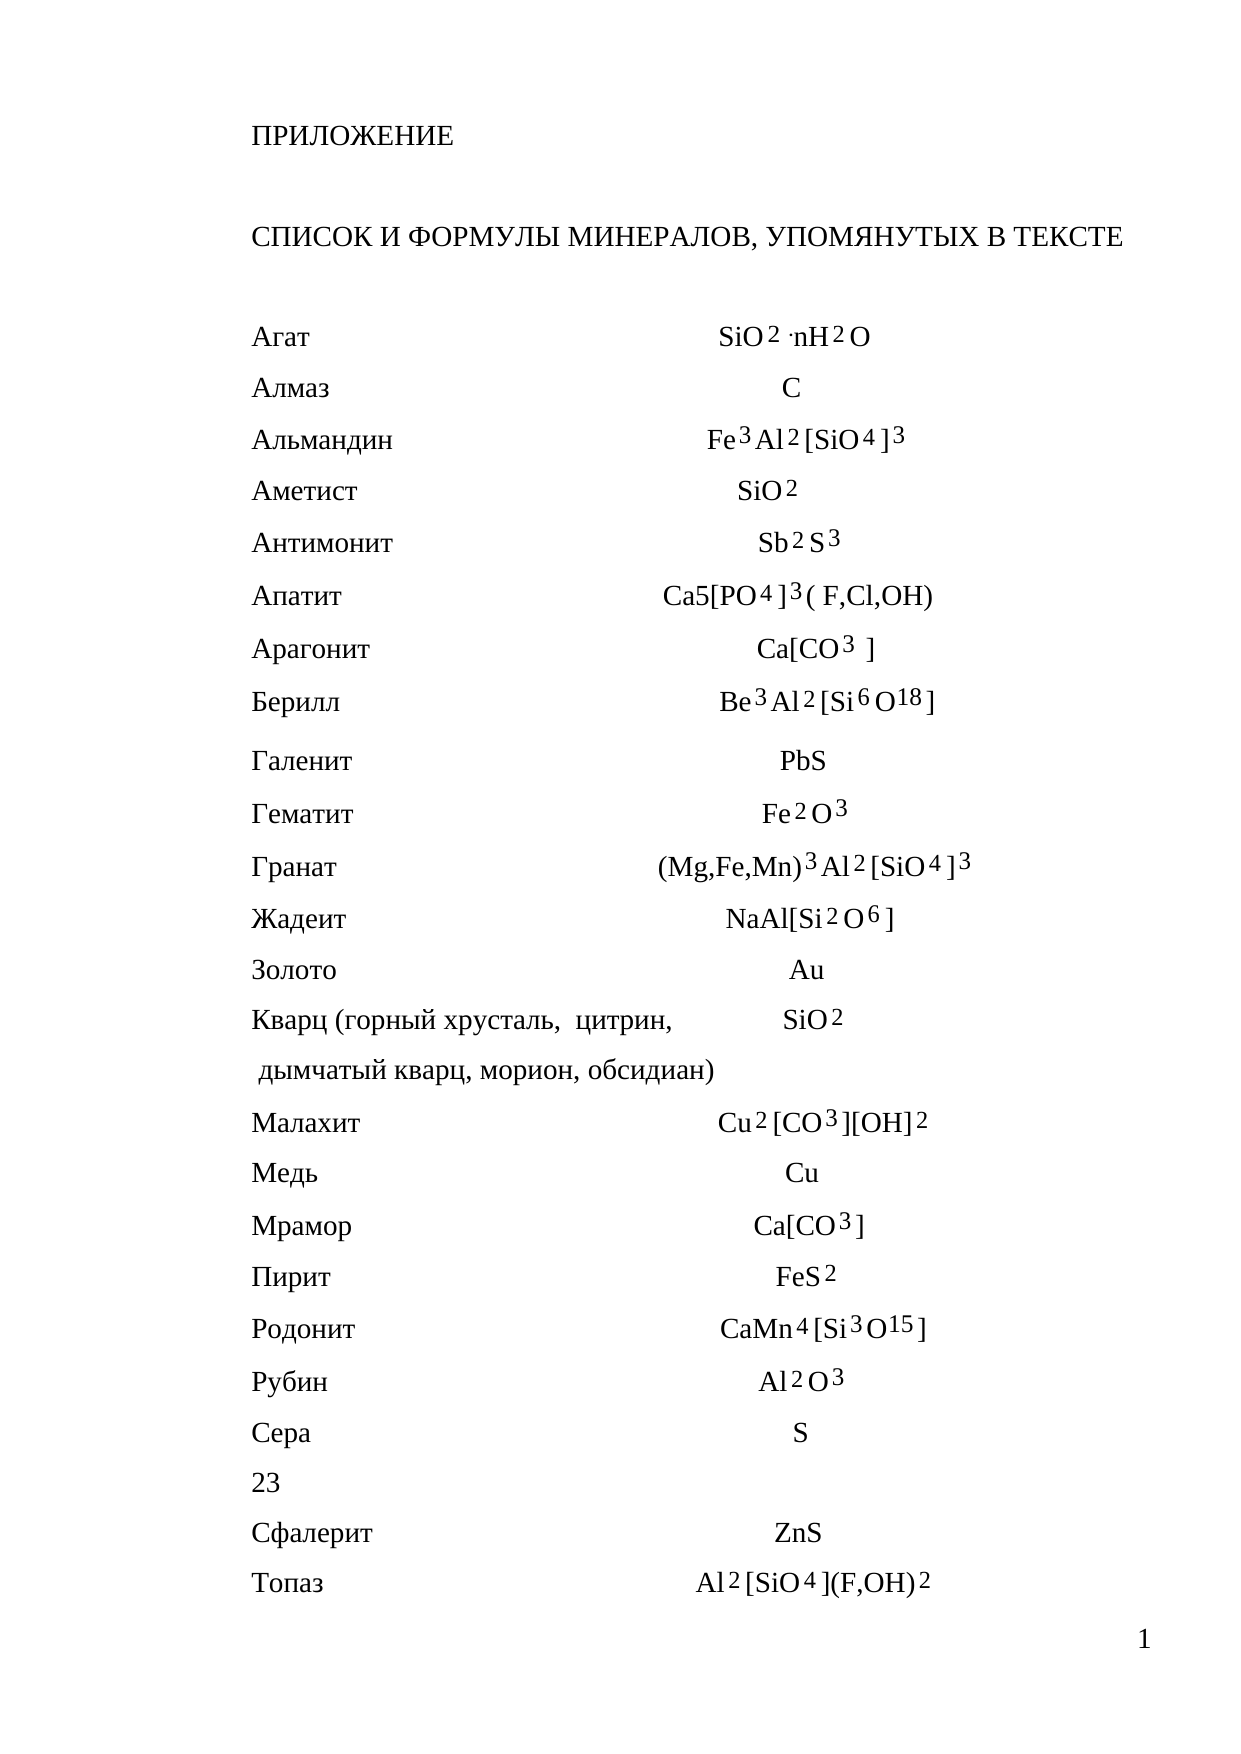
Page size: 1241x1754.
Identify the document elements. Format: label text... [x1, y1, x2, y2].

text Сфалерит ZnS [177, 1515, 1152, 1549]
text СПИСОК И ФОРМУЛЫ МИНЕРАЛОВ, УПОМЯНУТЫХ В ТЕКСТЕ [177, 219, 1152, 252]
text ПРИЛОЖЕНИЕ [177, 118, 1152, 152]
text Альмандин FeAl[SiO] [177, 420, 1152, 456]
text Кварц (горный хрусталь, цитрин, SiO [177, 1002, 1152, 1036]
text Топаз Al[SiO](F,OH) [177, 1566, 1152, 1599]
text Рубин AlO [177, 1362, 1152, 1398]
text Мрамор Ca[CO] [177, 1206, 1152, 1242]
text Арагонит Ca[CO ] [177, 629, 1152, 665]
text Родонит CaMn[SiO] [177, 1309, 1152, 1345]
text Аметист SiO [177, 473, 1152, 506]
text 23 [177, 1465, 1152, 1498]
text Медь Cu [177, 1156, 1152, 1189]
text Алмаз C [177, 370, 1152, 403]
text Золото Au [177, 952, 1152, 985]
text Сера S [177, 1415, 1152, 1448]
text Антимонит SbS [177, 523, 1152, 559]
text Галенит PbS [177, 734, 1152, 777]
text Апатит Ca5[PO]( F,Cl,OH) [177, 576, 1152, 612]
text Жадеит NaAl[SiO] [177, 899, 1152, 935]
text Гематит FeO [177, 793, 1152, 829]
text Гранат (Mg,Fe,Mn)Al[SiO] [177, 846, 1152, 882]
text дымчатый кварц, морион, обсидиан) [177, 1052, 1152, 1086]
text Малахит Cu[CO][OH] [177, 1103, 1152, 1139]
text Пирит FeS [177, 1259, 1152, 1292]
text Берилл BeAl[SiO] [177, 682, 1152, 718]
text Агат SiOnHO [177, 319, 1152, 353]
